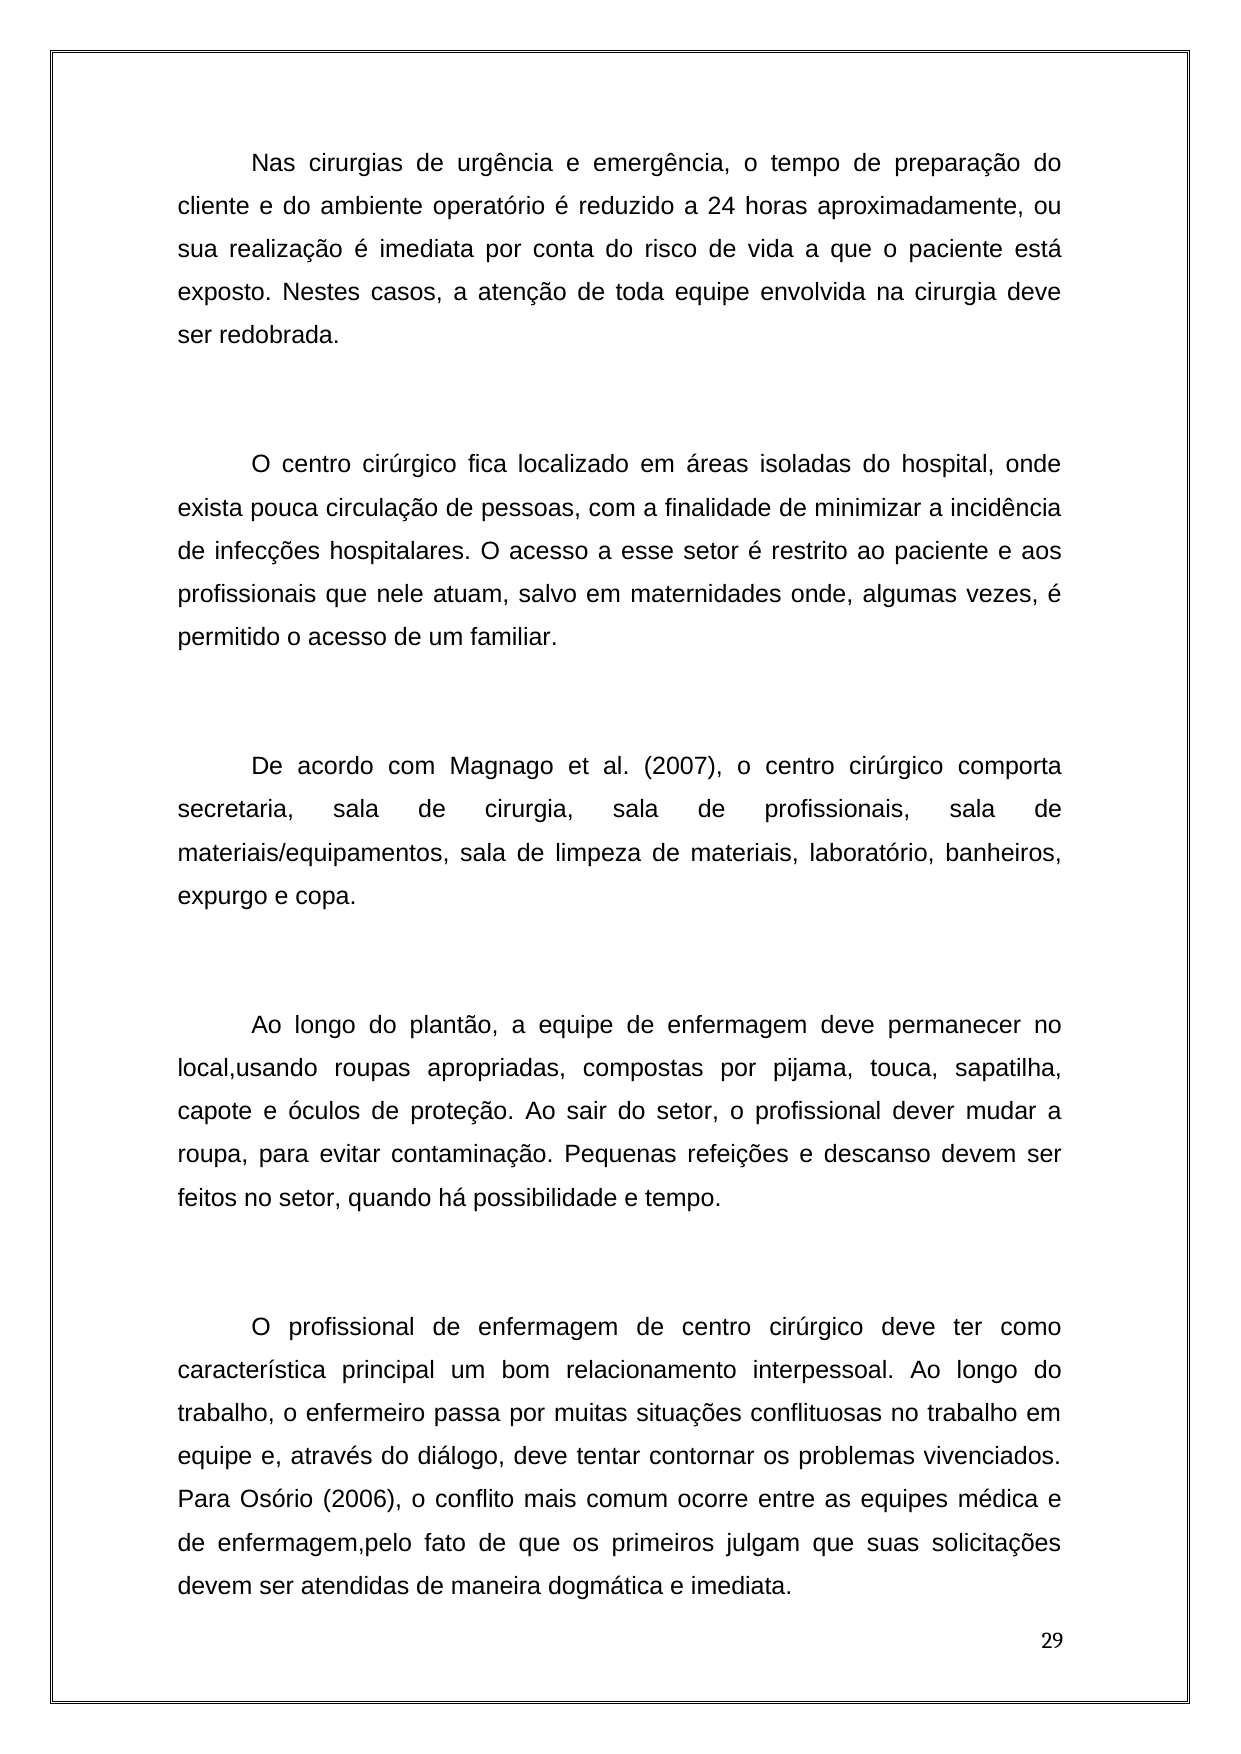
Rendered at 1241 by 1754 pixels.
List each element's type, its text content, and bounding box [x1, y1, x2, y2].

text O profissional de enfermagem de centro cirúrgico deve ter como característica principal um bom relacionamento interpessoal. Ao longo do trabalho, o enfermeiro passa por muitas situações conflituosas no trabalho em equipe e, através do diálogo, deve tentar contornar os problemas vivenciados. Para Osório (2006), o conflito mais comum ocorre entre as equipes médica e de enfermagem,pelo fato de que os primeiros julgam que suas solicitações devem ser atendidas de maneira dogmática e imediata. [177, 1312, 1063, 1599]
text Nas cirurgias de urgência e emergência, o tempo de preparação do cliente e do ambiente operatório é reduzido a 24 horas aproximadamente, ou sua realização é imediata por conta do risco de vida a que o paciente está exposto. Nestes casos, a atenção de toda equipe envolvida na cirurgia deve ser redobrada. [177, 148, 1063, 349]
text Ao longo do plantão, a equipe de enfermagem deve permanecer no local,usando roupas apropriadas, compostas por pijama, touca, sapatilha, capote e óculos de proteção. Ao sair do setor, o profissional dever mudar a roupa, para evitar contaminação. Pequenas refeições e descanso devem ser feitos no setor, quando há possibilidade e tempo. [177, 1010, 1063, 1211]
text De acordo com Magnago et al. (2007), o centro cirúrgico comporta secretaria, sala de cirurgia, sala de profissionais, sala de materiais/equipamentos, sala de limpeza de materiais, laboratório, banheiros, expurgo e copa. [177, 751, 1063, 909]
text O centro cirúrgico fica localizado em áreas isoladas do hospital, onde exista pouca circulação de pessoas, com a finalidade de minimizar a incidência de infecções hospitalares. O acesso a esse setor é restrito ao paciente e aos profissionais que nele atuam, salvo em maternidades onde, algumas vezes, é permitido o acesso de um familiar. [177, 449, 1063, 651]
